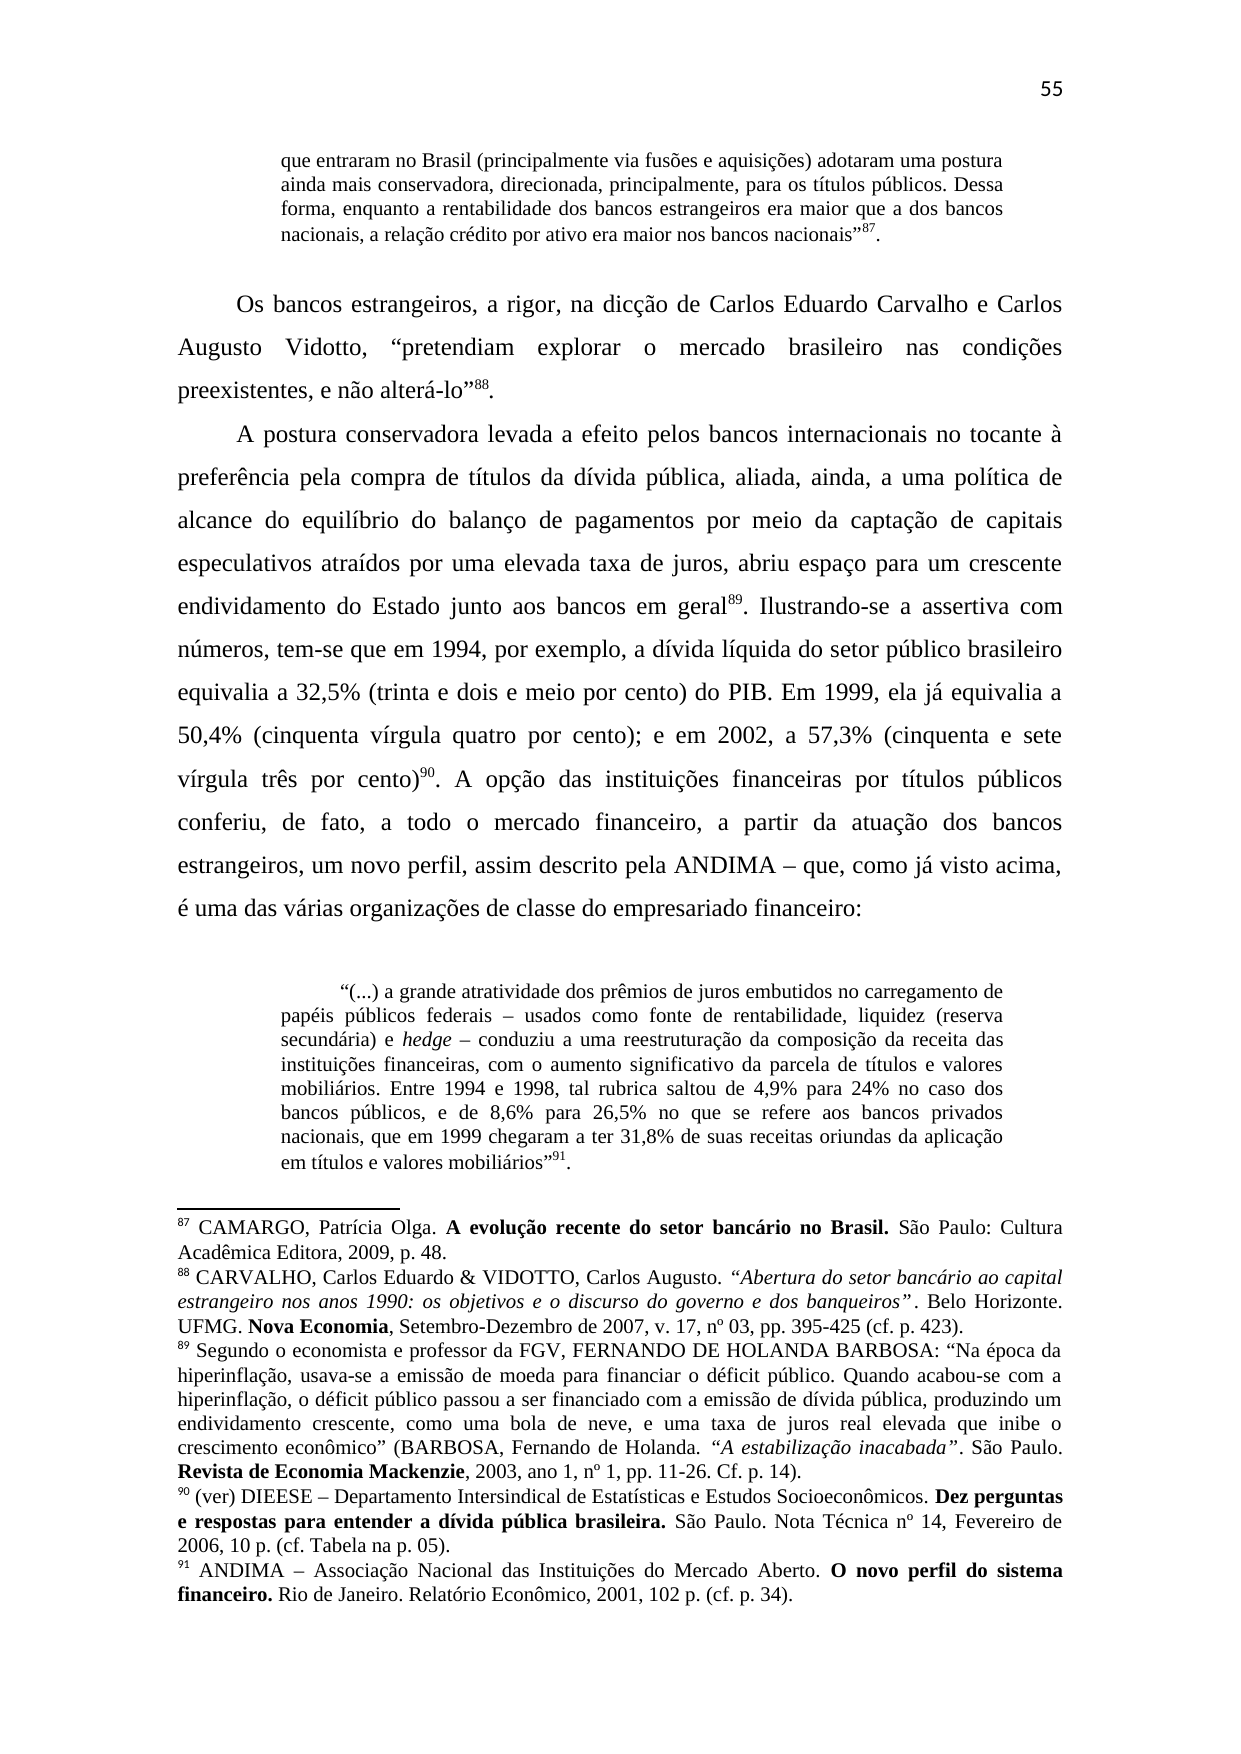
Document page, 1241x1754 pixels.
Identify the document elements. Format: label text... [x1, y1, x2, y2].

text “(...) a grande atratividade dos prêmios de juros embutidos no carregamento de papéis públicos federais – usados como fonte de rentabilidade, liquidez (reserva secundária) e hedge – conduziu a uma reestruturação da composição da receita das instituições financeiras, com o aumento significativo da parcela de títulos e valores mobiliários. Entre 1994 e 1998, tal rubrica saltou de 4,9% para 24% no caso dos bancos públicos, e de 8,6% para 26,5% no que se refere aos bancos privados nacionais, que em 1999 chegaram a ter 31,8% de suas receitas oriundas da aplicação em títulos e valores mobiliários”. [281, 979, 1004, 1174]
text Os bancos estrangeiros, a rigor, na dicção de Carlos Eduardo Carvalho e Carlos Augusto Vidotto, “pretendiam explorar o mercado brasileiro nas condições preexistentes, e não alterá-lo”. [177, 289, 1063, 404]
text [281, 148, 1004, 246]
text A postura conservadora levada a efeito pelos bancos internacionais no tocante à preferência pela compra de títulos da dívida pública, aliada, ainda, a uma política de alcance do equilíbrio do balanço de pagamentos por meio da captação de capitais especulativos atraídos por uma elevada taxa de juros, abriu espaço para um crescente endividamento do Estado junto aos bancos em geral. Ilustrando-se a assertiva com números, tem-se que em 1994, por exemplo, a dívida líquida do setor público brasileiro equivalia a 32,5% (trinta e dois e meio por cento) do PIB. Em 1999, ela já equivalia a 50,4% (cinquenta vírgula quatro por cento); e em 2002, a 57,3% (cinquenta e sete vírgula três por cento). A opção das instituições financeiras por títulos públicos conferiu, de fato, a todo o mercado financeiro, a partir da atuação dos bancos estrangeiros, um novo perfil, assim descrito pela ANDIMA – que, como já visto acima, é uma das várias organizações de classe do empresariado financeiro: [177, 419, 1063, 922]
